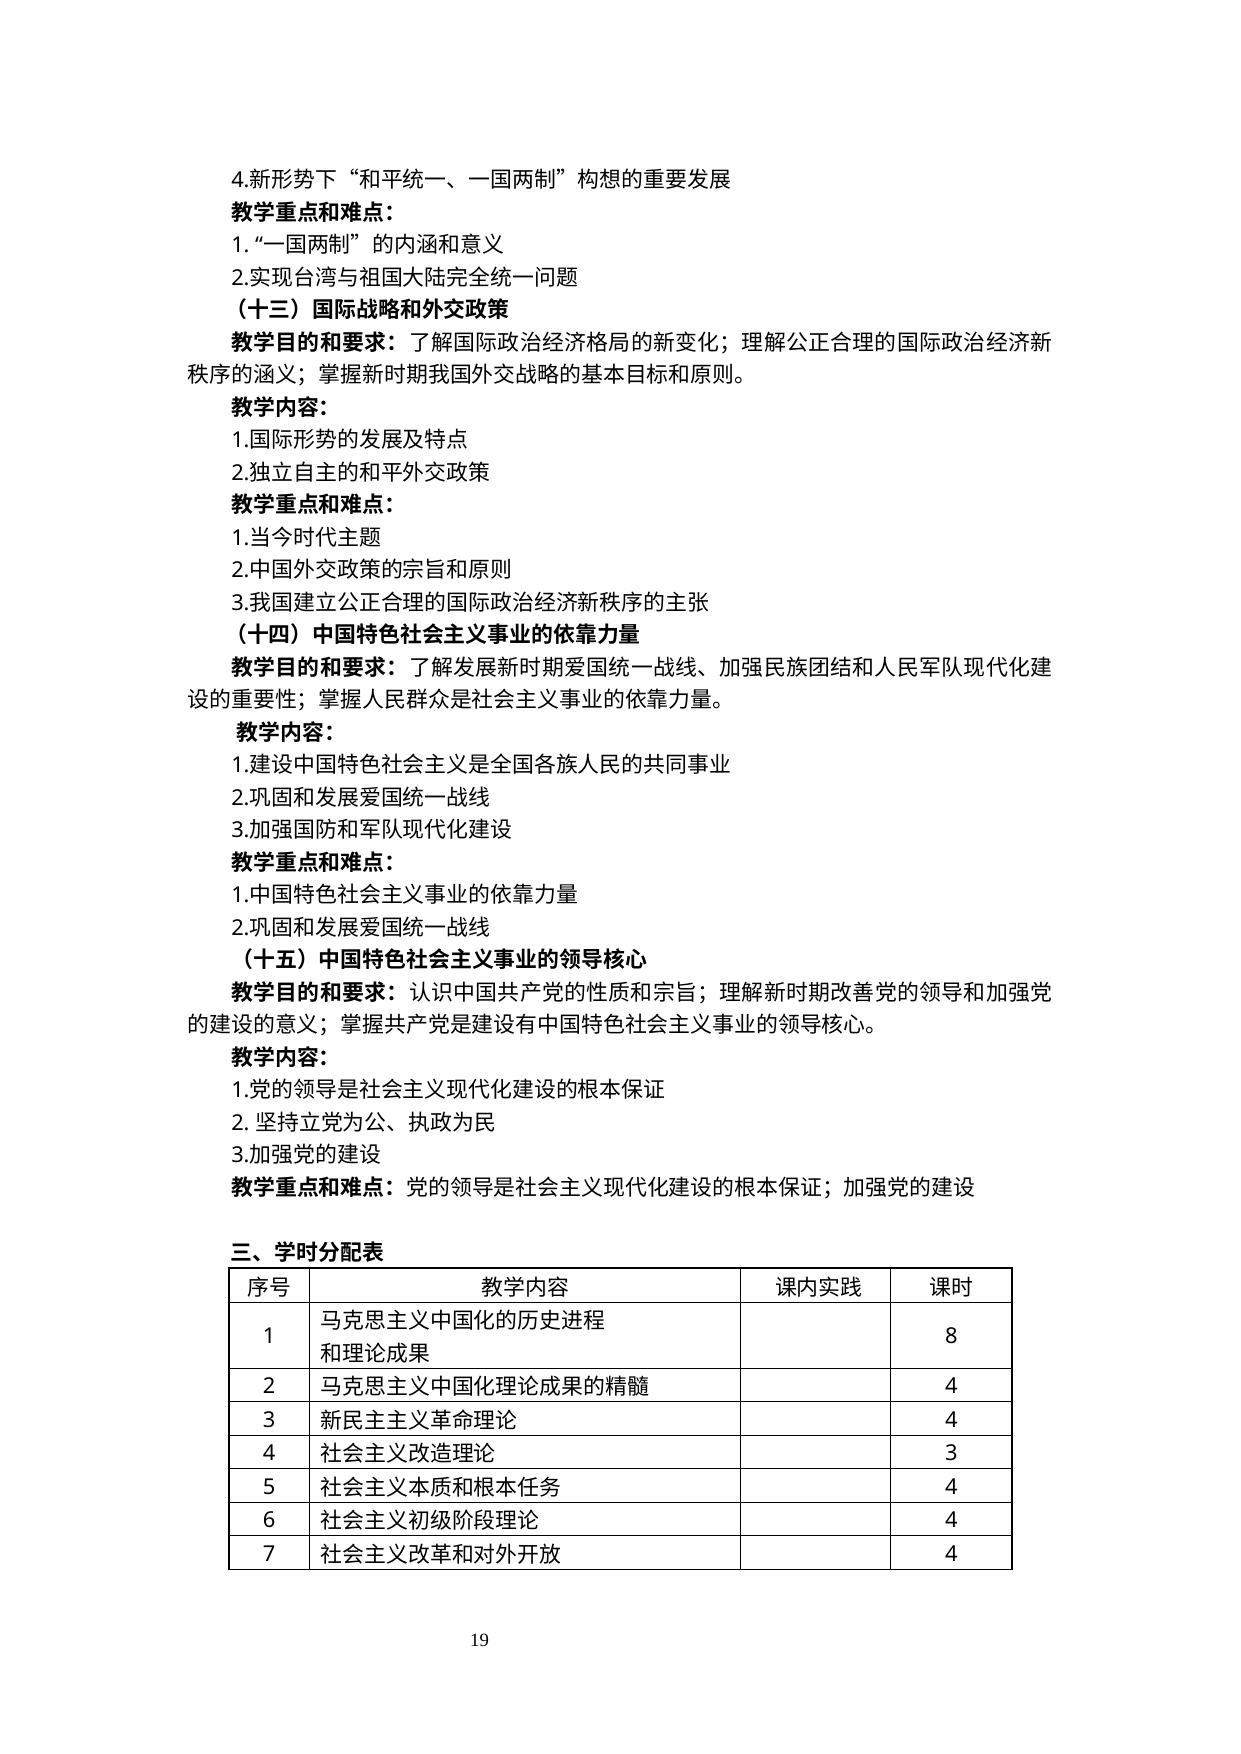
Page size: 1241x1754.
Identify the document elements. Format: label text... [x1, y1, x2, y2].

text 2.实现台湾与祖国大陆完全统一问题 [187, 259, 1053, 292]
text 教学目的和要求：了解国际政治经济格局的新变化；理解公正合理的国际政治经济新秩序的涵义；掌握新时期我国外交战略的基本目标和原则。 [187, 324, 1053, 389]
text 2.中国外交政策的宗旨和原则 [187, 552, 1053, 584]
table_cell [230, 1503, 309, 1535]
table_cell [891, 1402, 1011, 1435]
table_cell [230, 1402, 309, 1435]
text 4.新形势下“和平统一、一国两制”构想的重要发展 [187, 162, 1053, 194]
text 三、学时分配表 [187, 1234, 1053, 1267]
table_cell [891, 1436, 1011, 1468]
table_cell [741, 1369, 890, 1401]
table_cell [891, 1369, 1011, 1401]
text 2.独立自主的和平外交政策 [187, 454, 1053, 487]
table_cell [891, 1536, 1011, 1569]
text （十四）中国特色社会主义事业的依靠力量 [187, 617, 1053, 649]
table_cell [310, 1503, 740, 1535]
text 1. “一国两制”的内涵和意义 [187, 227, 1053, 259]
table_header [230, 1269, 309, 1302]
text 3.加强党的建设 [187, 1137, 1053, 1169]
text 教学内容： [187, 1039, 1053, 1072]
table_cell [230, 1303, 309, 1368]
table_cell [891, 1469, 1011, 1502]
text 教学重点和难点： [187, 487, 1053, 519]
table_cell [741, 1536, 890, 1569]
text 教学重点和难点：党的领导是社会主义现代化建设的根本保证；加强党的建设 [187, 1169, 1053, 1202]
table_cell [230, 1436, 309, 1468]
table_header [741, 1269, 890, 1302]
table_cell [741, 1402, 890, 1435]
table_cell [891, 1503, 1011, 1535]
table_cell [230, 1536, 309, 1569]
text 1.建设中国特色社会主义是全国各族人民的共同事业 [187, 747, 1053, 779]
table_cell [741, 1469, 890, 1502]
text 1.当今时代主题 [187, 519, 1053, 552]
text （十五）中国特色社会主义事业的领导核心 [187, 942, 1053, 974]
text 2.巩固和发展爱国统一战线 [187, 909, 1053, 942]
text 1.党的领导是社会主义现代化建设的根本保证 [187, 1072, 1053, 1104]
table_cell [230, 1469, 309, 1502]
text 教学目的和要求：了解发展新时期爱国统一战线、加强民族团结和人民军队现代化建设的重要性；掌握人民群众是社会主义事业的依靠力量。 [187, 649, 1053, 714]
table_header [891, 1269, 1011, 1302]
text 教学重点和难点： [187, 194, 1053, 227]
text （十三）国际战略和外交政策 [187, 292, 1053, 324]
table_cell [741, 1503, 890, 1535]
text 教学内容： [187, 714, 1053, 747]
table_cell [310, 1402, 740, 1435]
text 2. 坚持立党为公、执政为民 [187, 1104, 1053, 1137]
text 教学内容： [187, 389, 1053, 422]
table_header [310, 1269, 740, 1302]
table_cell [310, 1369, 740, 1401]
text 1.中国特色社会主义事业的依靠力量 [187, 877, 1053, 909]
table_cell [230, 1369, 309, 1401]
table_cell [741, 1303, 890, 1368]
text 教学重点和难点： [187, 844, 1053, 877]
text 3.我国建立公正合理的国际政治经济新秩序的主张 [187, 584, 1053, 617]
text 3.加强国防和军队现代化建设 [187, 812, 1053, 844]
text 教学目的和要求：认识中国共产党的性质和宗旨；理解新时期改善党的领导和加强党的建设的意义；掌握共产党是建设有中国特色社会主义事业的领导核心。 [187, 974, 1053, 1039]
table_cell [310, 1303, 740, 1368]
text 2.巩固和发展爱国统一战线 [187, 779, 1053, 812]
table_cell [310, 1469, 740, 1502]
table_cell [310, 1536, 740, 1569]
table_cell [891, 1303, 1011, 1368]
text 1.国际形势的发展及特点 [187, 422, 1053, 454]
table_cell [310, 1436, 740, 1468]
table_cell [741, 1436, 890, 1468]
